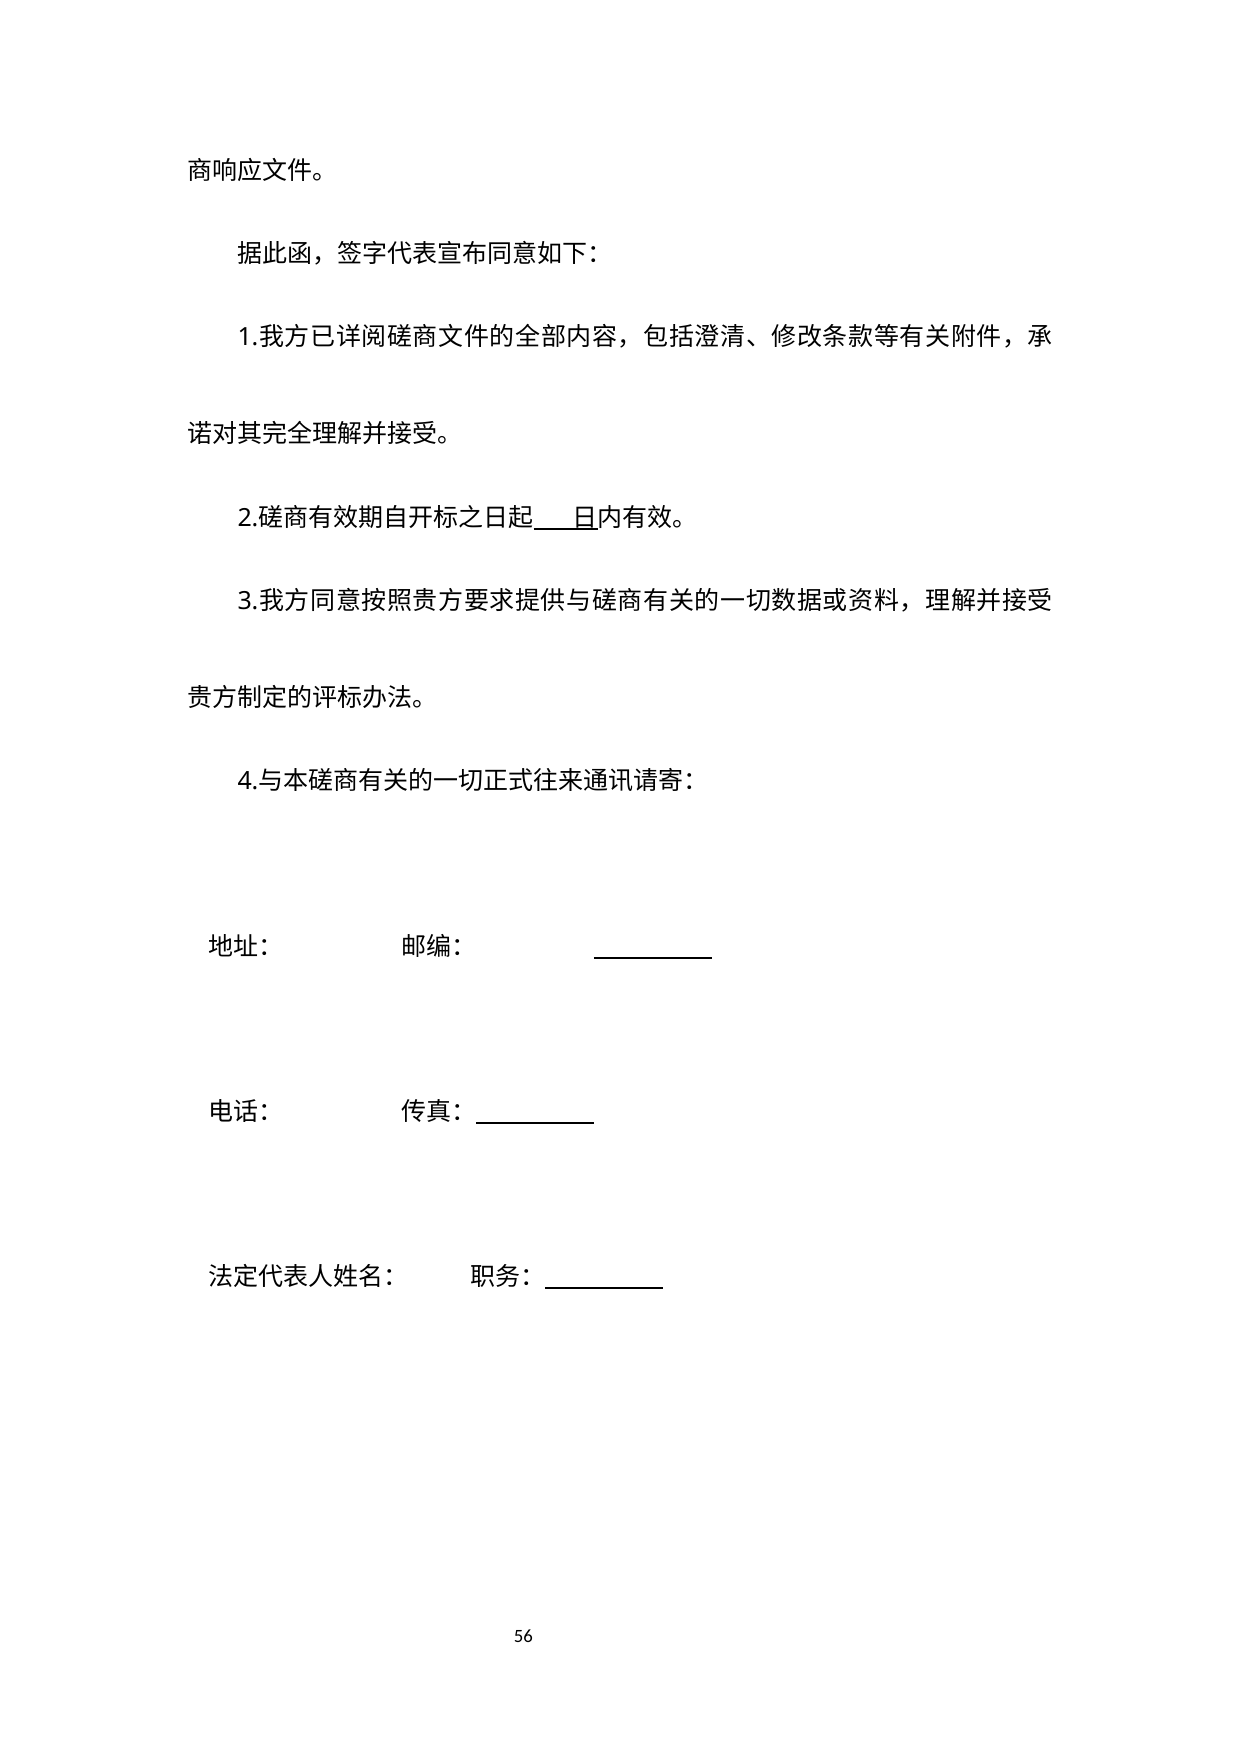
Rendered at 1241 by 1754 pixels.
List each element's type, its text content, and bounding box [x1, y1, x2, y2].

text 2.磋商有效期自开标之日起 日内有效。 [187, 483, 1053, 548]
text 据此函，签字代表宣布同意如下： [187, 219, 1053, 284]
text 4.与本磋商有关的一切正式往来通讯请寄： [187, 746, 1053, 811]
text 3.我方同意按照贵方要求提供与磋商有关的一切数据或资料，理解并接受贵方制定的评标办法。 [187, 566, 1053, 728]
text 地址： 邮编： [187, 912, 1053, 977]
text 1.我方已详阅磋商文件的全部内容，包括澄清、修改条款等有关附件，承诺对其完全理解并接受。 [187, 302, 1053, 464]
text 电话： 传真： [187, 1077, 1053, 1142]
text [187, 136, 1053, 201]
text 法定代表人姓名： 职务： [187, 1242, 1053, 1307]
